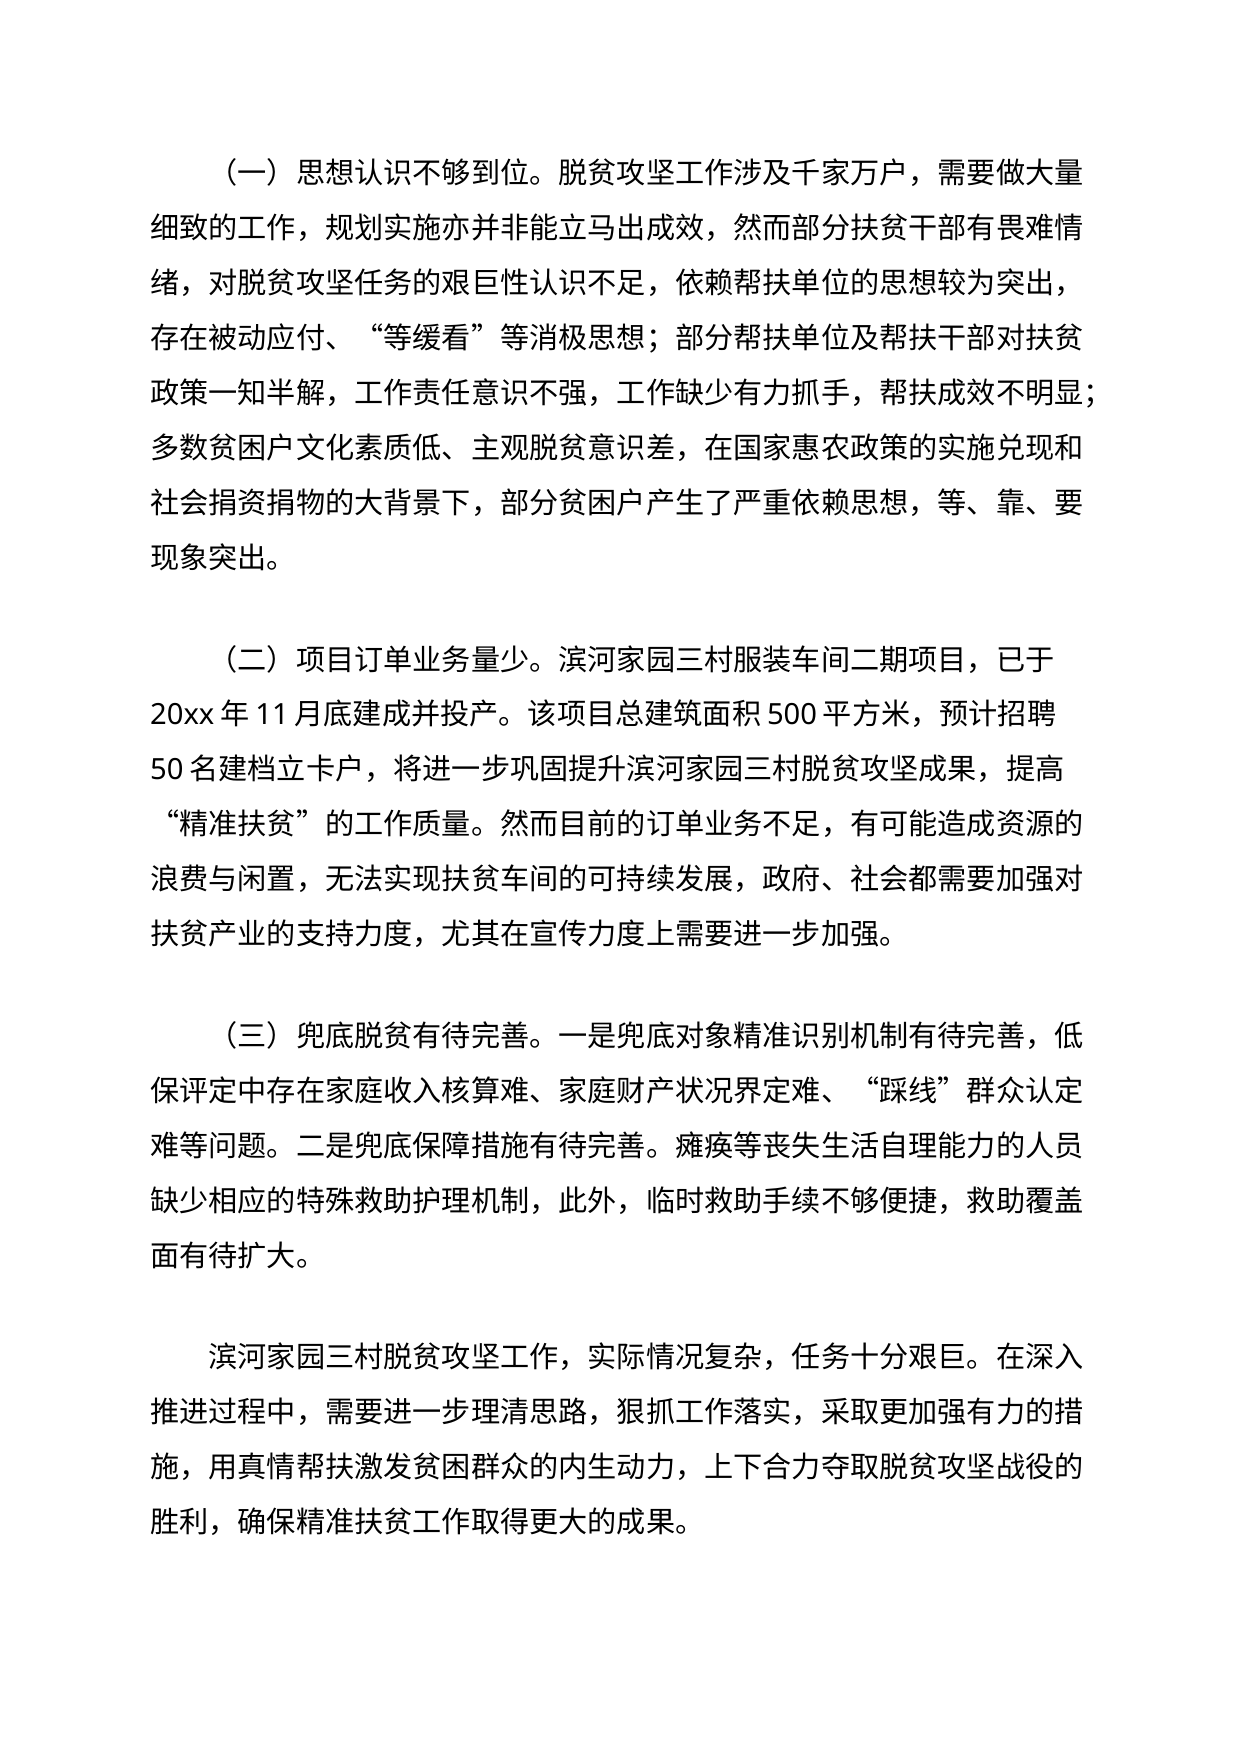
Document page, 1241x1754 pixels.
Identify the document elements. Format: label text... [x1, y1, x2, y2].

text （三）兜底脱贫有待完善。一是兜底对象精准识别机制有待完善，低保评定中存在家庭收入核算难、家庭财产状况界定难、“踩线”群众认定难等问题。二是兜底保障措施有待完善。瘫痪等丧失生活自理能力的人员缺少相应的特殊救助护理机制，此外，临时救助手续不够便捷，救助覆盖面有待扩大。 [150, 1012, 1090, 1274]
text 滨河家园三村脱贫攻坚工作，实际情况复杂，任务十分艰巨。在深入推进过程中，需要进一步理清思路，狠抓工作落实，采取更加强有力的措施，用真情帮扶激发贫困群众的内生动力，上下合力夺取脱贫攻坚战役的胜利，确保精准扶贫工作取得更大的成果。 [150, 1334, 1090, 1541]
text （二）项目订单业务量少。滨河家园三村服装车间二期项目，已于20xx年11月底建成并投产。该项目总建筑面积500平方米，预计招聘50名建档立卡户，将进一步巩固提升滨河家园三村脱贫攻坚成果，提高“精准扶贫”的工作质量。然而目前的订单业务不足，有可能造成资源的浪费与闲置，无法实现扶贫车间的可持续发展，政府、社会都需要加强对扶贫产业的支持力度，尤其在宣传力度上需要进一步加强。 [150, 636, 1090, 953]
text （一）思想认识不够到位。脱贫攻坚工作涉及千家万户，需要做大量细致的工作，规划实施亦并非能立马出成效，然而部分扶贫干部有畏难情绪，对脱贫攻坚任务的艰巨性认识不足，依赖帮扶单位的思想较为突出，存在被动应付、“等缓看”等消极思想；部分帮扶单位及帮扶干部对扶贫政策一知半解，工作责任意识不强，工作缺少有力抓手，帮扶成效不明显；多数贫困户文化素质低、主观脱贫意识差，在国家惠农政策的实施兑现和社会捐资捐物的大背景下，部分贫困户产生了严重依赖思想，等、靠、要现象突出。 [150, 150, 1090, 577]
